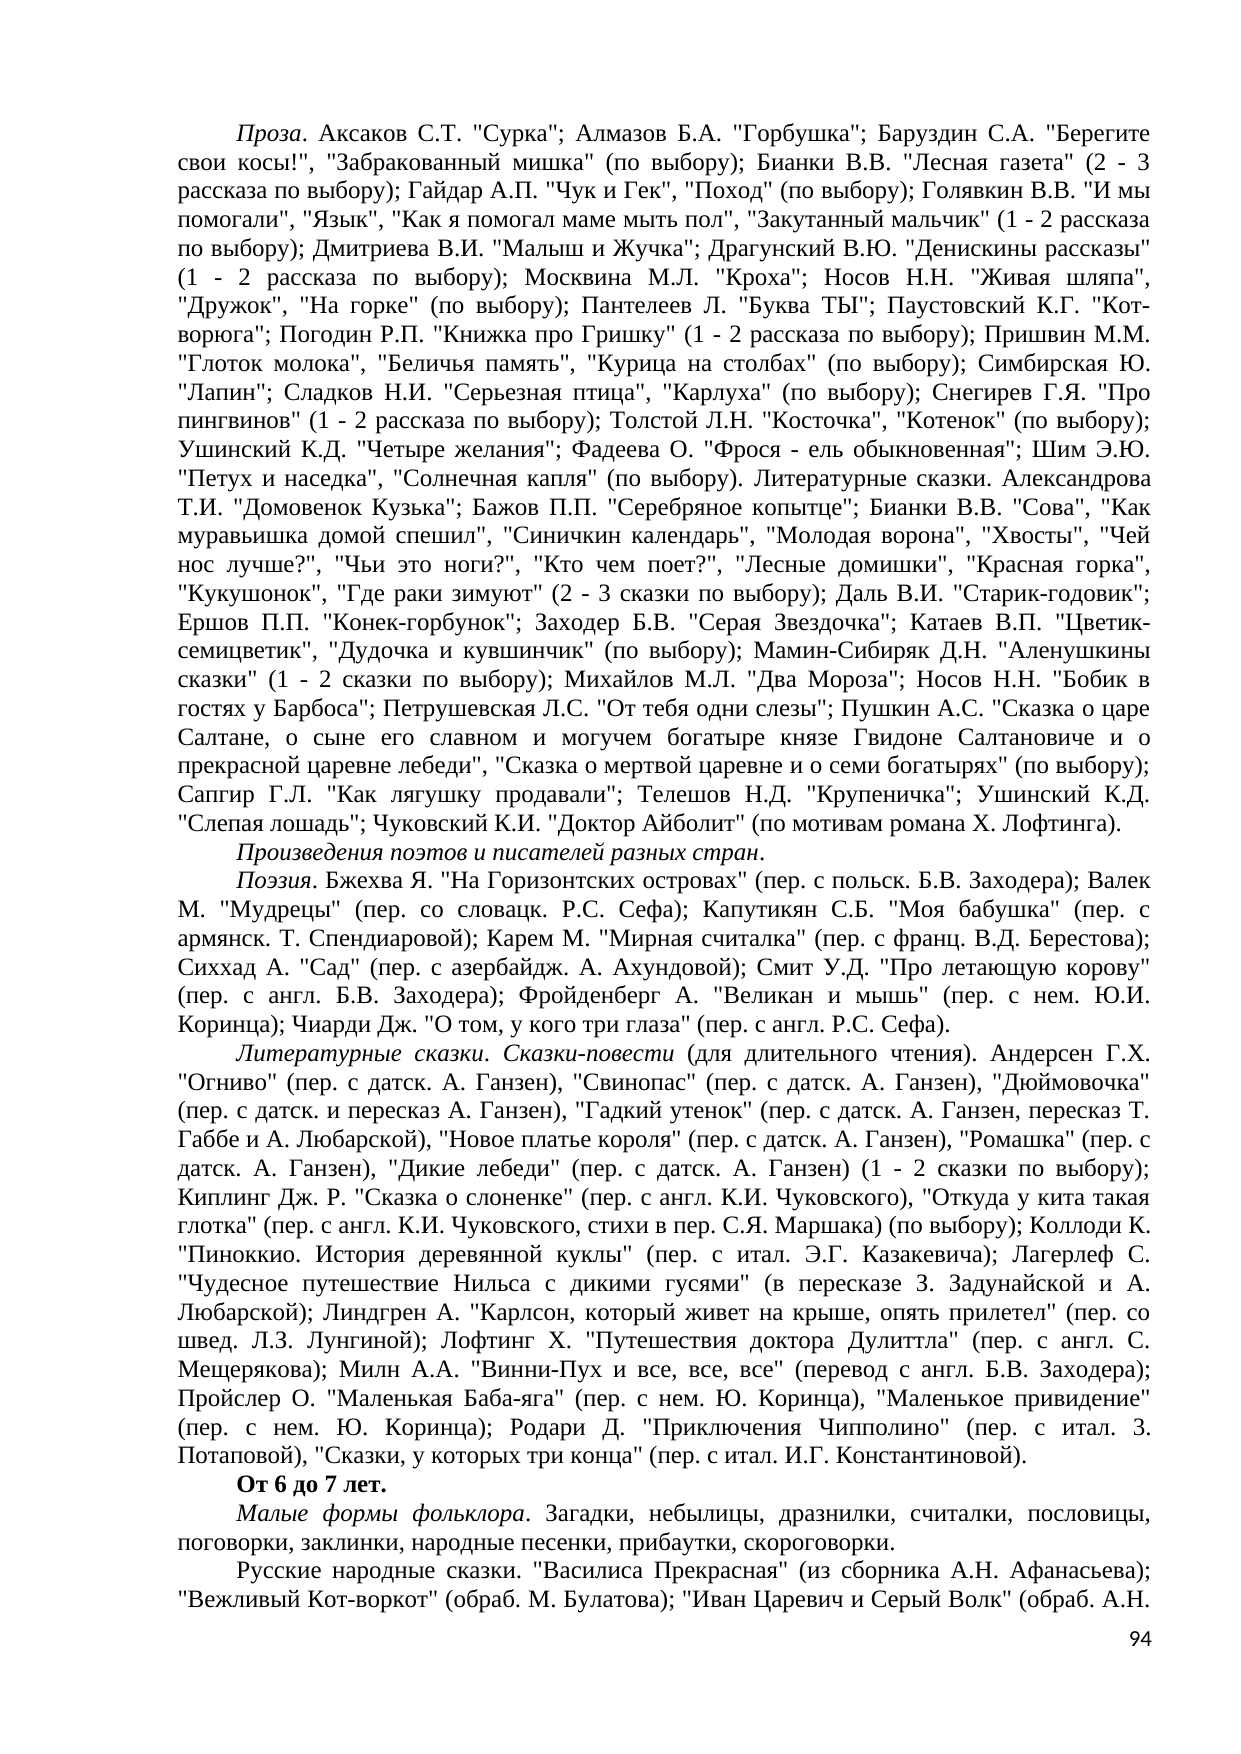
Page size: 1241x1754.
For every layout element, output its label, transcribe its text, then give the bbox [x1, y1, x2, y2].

text Поэзия. Бжехва Я. "На Горизонтских островах" (пер. с польск. Б.В. Заходера); Валек М. "Мудрецы" (пер. со словацк. Р.С. Сефа); Капутикян С.Б. "Моя бабушка" (пер. с армянск. Т. Спендиаровой); Карем М. "Мирная считалка" (пер. с франц. В.Д. Берестова); Сиххад А. "Сад" (пер. с азербайдж. А. Ахундовой); Смит У.Д. "Про летающую корову" (пер. с англ. Б.В. Заходера); Фройденберг А. "Великан и мышь" (пер. с нем. Ю.И. Коринца); Чиарди Дж. "О том, у кого три глаза" (пер. с англ. Р.С. Сефа). [177, 866, 1152, 1038]
text Произведения поэтов и писателей разных стран. [177, 837, 1152, 866]
text Литературные сказки. Сказки-повести (для длительного чтения). Андерсен Г.Х. "Огниво" (пер. с датск. А. Ганзен), "Свинопас" (пер. с датск. А. Ганзен), "Дюймовочка" (пер. с датск. и пересказ А. Ганзен), "Гадкий утенок" (пер. с датск. А. Ганзен, пересказ Т. Габбе и А. Любарской), "Новое платье короля" (пер. с датск. А. Ганзен), "Ромашка" (пер. с датск. А. Ганзен), "Дикие лебеди" (пер. с датск. А. Ганзен) (1 - 2 сказки по выбору); Киплинг Дж. Р. "Сказка о слоненке" (пер. с англ. К.И. Чуковского), "Откуда у кита такая глотка" (пер. с англ. К.И. Чуковского, стихи в пер. С.Я. Маршака) (по выбору); Коллоди К. "Пиноккио. История деревянной куклы" (пер. с итал. Э.Г. Казакевича); Лагерлеф С. "Чудесное путешествие Нильса с дикими гусями" (в пересказе З. Задунайской и А. Любарской); Линдгрен А. "Карлсон, который живет на крыше, опять прилетел" (пер. со швед. Л.З. Лунгиной); Лофтинг Х. "Путешествия доктора Дулиттла" (пер. с англ. С. Мещерякова); Милн А.А. "Винни-Пух и все, все, все" (перевод с англ. Б.В. Заходера); Пройслер О. "Маленькая Баба-яга" (пер. с нем. Ю. Коринца), "Маленькое привидение" (пер. с нем. Ю. Коринца); Родари Д. "Приключения Чипполино" (пер. с итал. 3. Потаповой), "Сказки, у которых три конца" (пер. с итал. И.Г. Константиновой). [177, 1038, 1152, 1469]
text Малые формы фольклора. Загадки, небылицы, дразнилки, считалки, пословицы, поговорки, заклинки, народные песенки, прибаутки, скороговорки. [177, 1498, 1152, 1556]
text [177, 1556, 1152, 1613]
text Проза. Аксаков С.Т. "Сурка"; Алмазов Б.А. "Горбушка"; Баруздин С.А. "Берегите свои косы!", "Забракованный мишка" (по выбору); Бианки В.В. "Лесная газета" (2 - 3 рассказа по выбору); Гайдар А.П. "Чук и Гек", "Поход" (по выбору); Голявкин В.В. "И мы помогали", "Язык", "Как я помогал маме мыть пол", "Закутанный мальчик" (1 - 2 рассказа по выбору); Дмитриева В.И. "Малыш и Жучка"; Драгунский В.Ю. "Денискины рассказы" (1 - 2 рассказа по выбору); Москвина М.Л. "Кроха"; Носов Н.Н. "Живая шляпа", "Дружок", "На горке" (по выбору); Пантелеев Л. "Буква ТЫ"; Паустовский К.Г. "Кот-ворюга"; Погодин Р.П. "Книжка про Гришку" (1 - 2 рассказа по выбору); Пришвин М.М. "Глоток молока", "Беличья память", "Курица на столбах" (по выбору); Симбирская Ю. "Лапин"; Сладков Н.И. "Серьезная птица", "Карлуха" (по выбору); Снегирев Г.Я. "Про пингвинов" (1 - 2 рассказа по выбору); Толстой Л.Н. "Косточка", "Котенок" (по выбору); Ушинский К.Д. "Четыре желания"; Фадеева О. "Фрося - ель обыкновенная"; Шим Э.Ю. "Петух и наседка", "Солнечная капля" (по выбору). Литературные сказки. Александрова Т.И. "Домовенок Кузька"; Бажов П.П. "Серебряное копытце"; Бианки В.В. "Сова", "Как муравьишка домой спешил", "Синичкин календарь", "Молодая ворона", "Хвосты", "Чей нос лучше?", "Чьи это ноги?", "Кто чем поет?", "Лесные домишки", "Красная горка", "Кукушонок", "Где раки зимуют" (2 - 3 сказки по выбору); Даль В.И. "Старик-годовик"; Ершов П.П. "Конек-горбунок"; Заходер Б.В. "Серая Звездочка"; Катаев В.П. "Цветик-семицветик", "Дудочка и кувшинчик" (по выбору); Мамин-Сибиряк Д.Н. "Аленушкины сказки" (1 - 2 сказки по выбору); Михайлов М.Л. "Два Мороза"; Носов Н.Н. "Бобик в гостях у Барбоса"; Петрушевская Л.С. "От тебя одни слезы"; Пушкин А.С. "Сказка о царе Салтане, о сыне его славном и могучем богатыре князе Гвидоне Салтановиче и о прекрасной царевне лебеди", "Сказка о мертвой царевне и о семи богатырях" (по выбору); Сапгир Г.Л. "Как лягушку продавали"; Телешов Н.Д. "Крупеничка"; Ушинский К.Д. "Слепая лошадь"; Чуковский К.И. "Доктор Айболит" (по мотивам романа Х. Лофтинга). [177, 118, 1152, 837]
text От 6 до 7 лет. [177, 1469, 1152, 1498]
